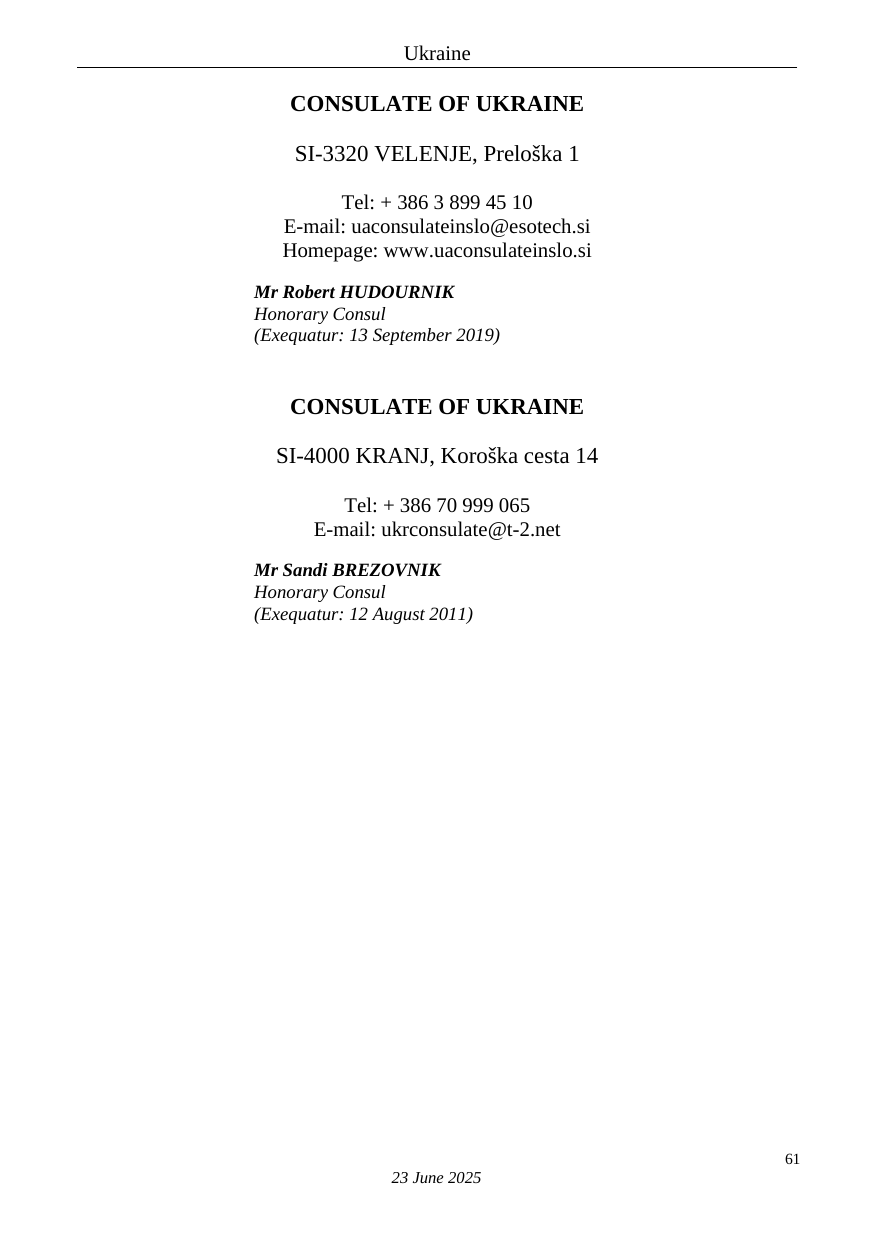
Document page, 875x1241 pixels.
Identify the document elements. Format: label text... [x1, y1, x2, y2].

text Homepage: www.uaconsulateinslo.si [77, 238, 797, 262]
text (Exequatur: 12 August 2011) [254, 602, 797, 624]
text Honorary Consul [254, 303, 797, 324]
title CONSULATE OF UKRAINE [77, 90, 797, 117]
text SI-3320 VELENJE, Preloška 1 [77, 140, 797, 166]
text Mr Sandi BREZOVNIK [254, 559, 797, 581]
text Tel: + 386 70 999 065 [77, 492, 797, 517]
text Ukraine [77, 41, 797, 67]
title CONSULATE OF UKRAINE [77, 393, 797, 419]
text (Exequatur: 13 September 2019) [254, 324, 797, 346]
text Mr Robert HUDOURNIK [254, 281, 797, 303]
text E-mail: uaconsulateinslo@esotech.si [77, 214, 797, 238]
text Tel: + 386 3 899 45 10 [77, 190, 797, 214]
text Honorary Consul [254, 581, 797, 602]
text E-mail: ukrconsulate@t-2.net [77, 517, 797, 541]
text SI-4000 KRANJ, Koroška cesta 14 [77, 442, 797, 468]
